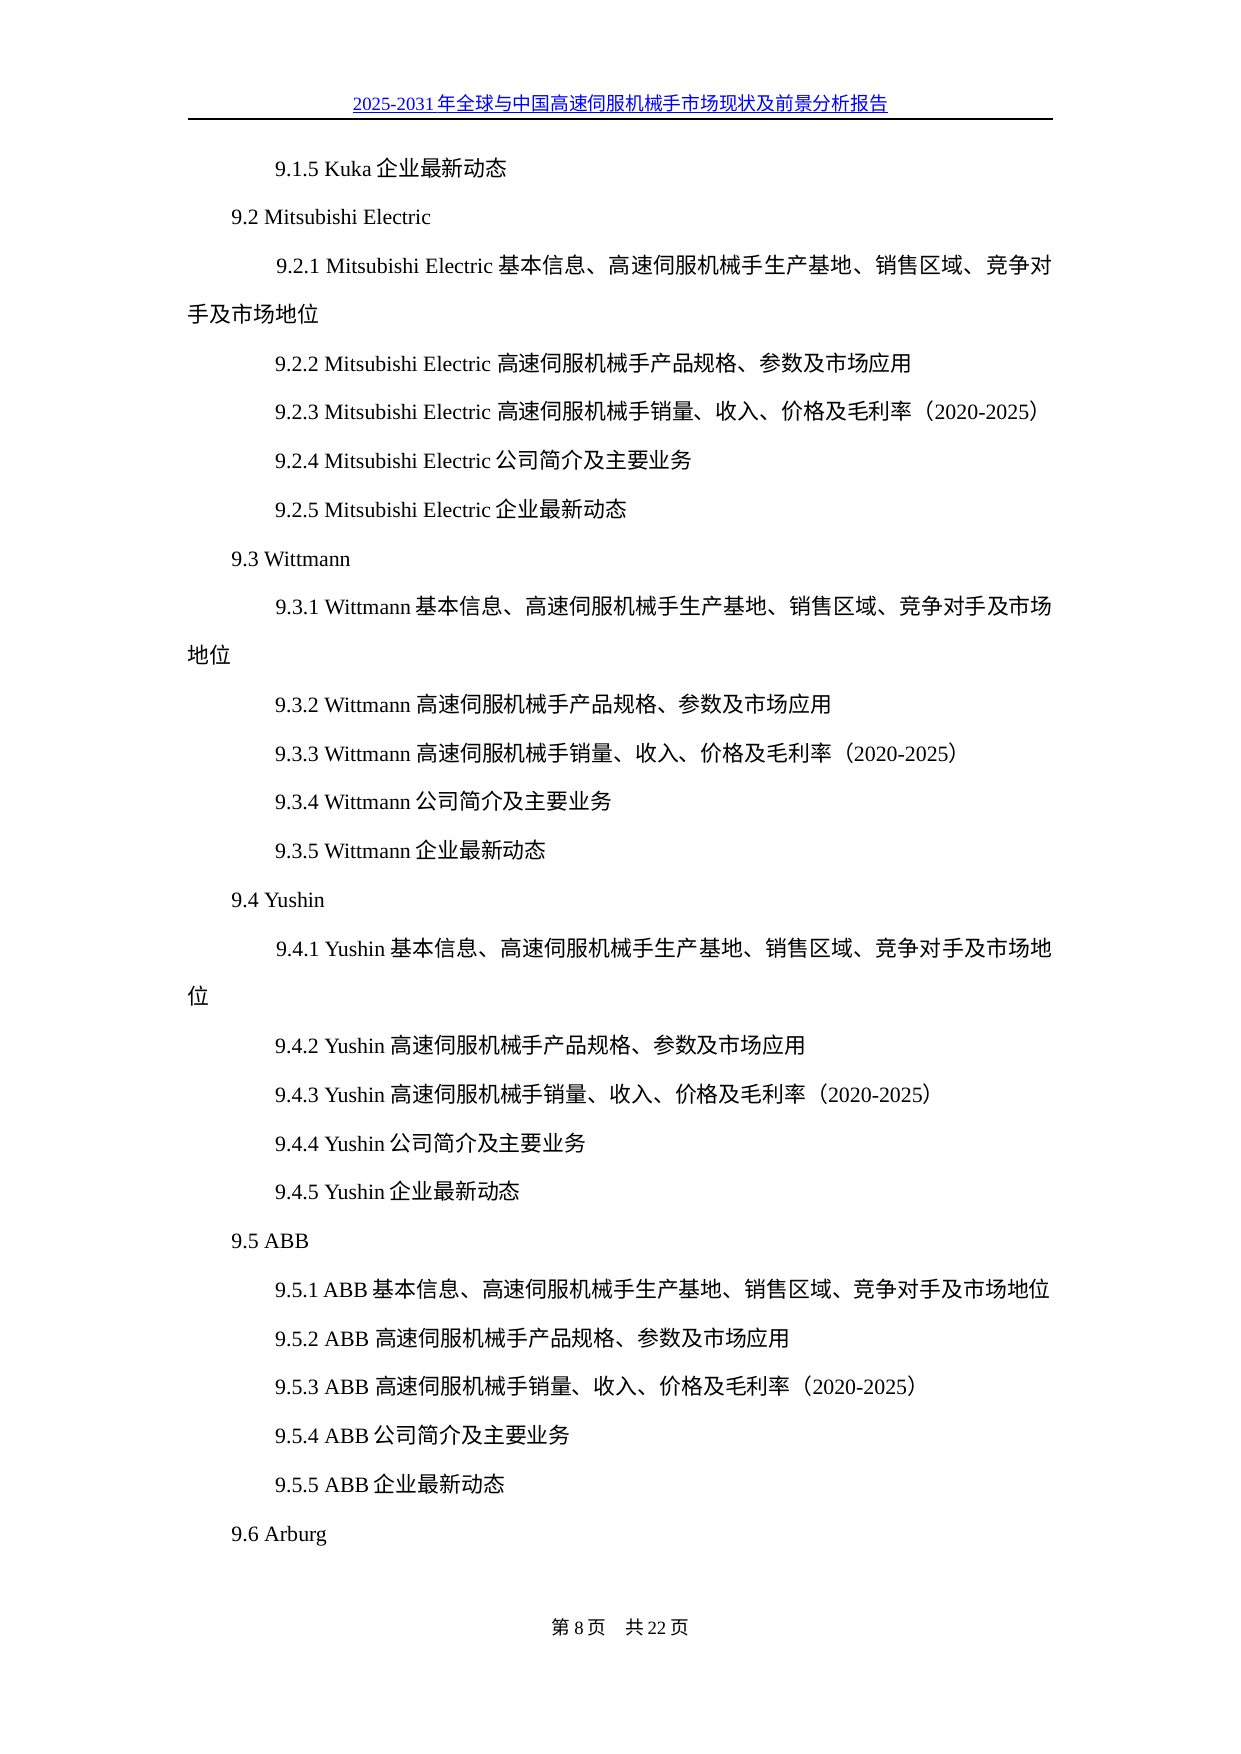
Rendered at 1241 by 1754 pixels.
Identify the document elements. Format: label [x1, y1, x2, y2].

text [187, 150, 1053, 1548]
